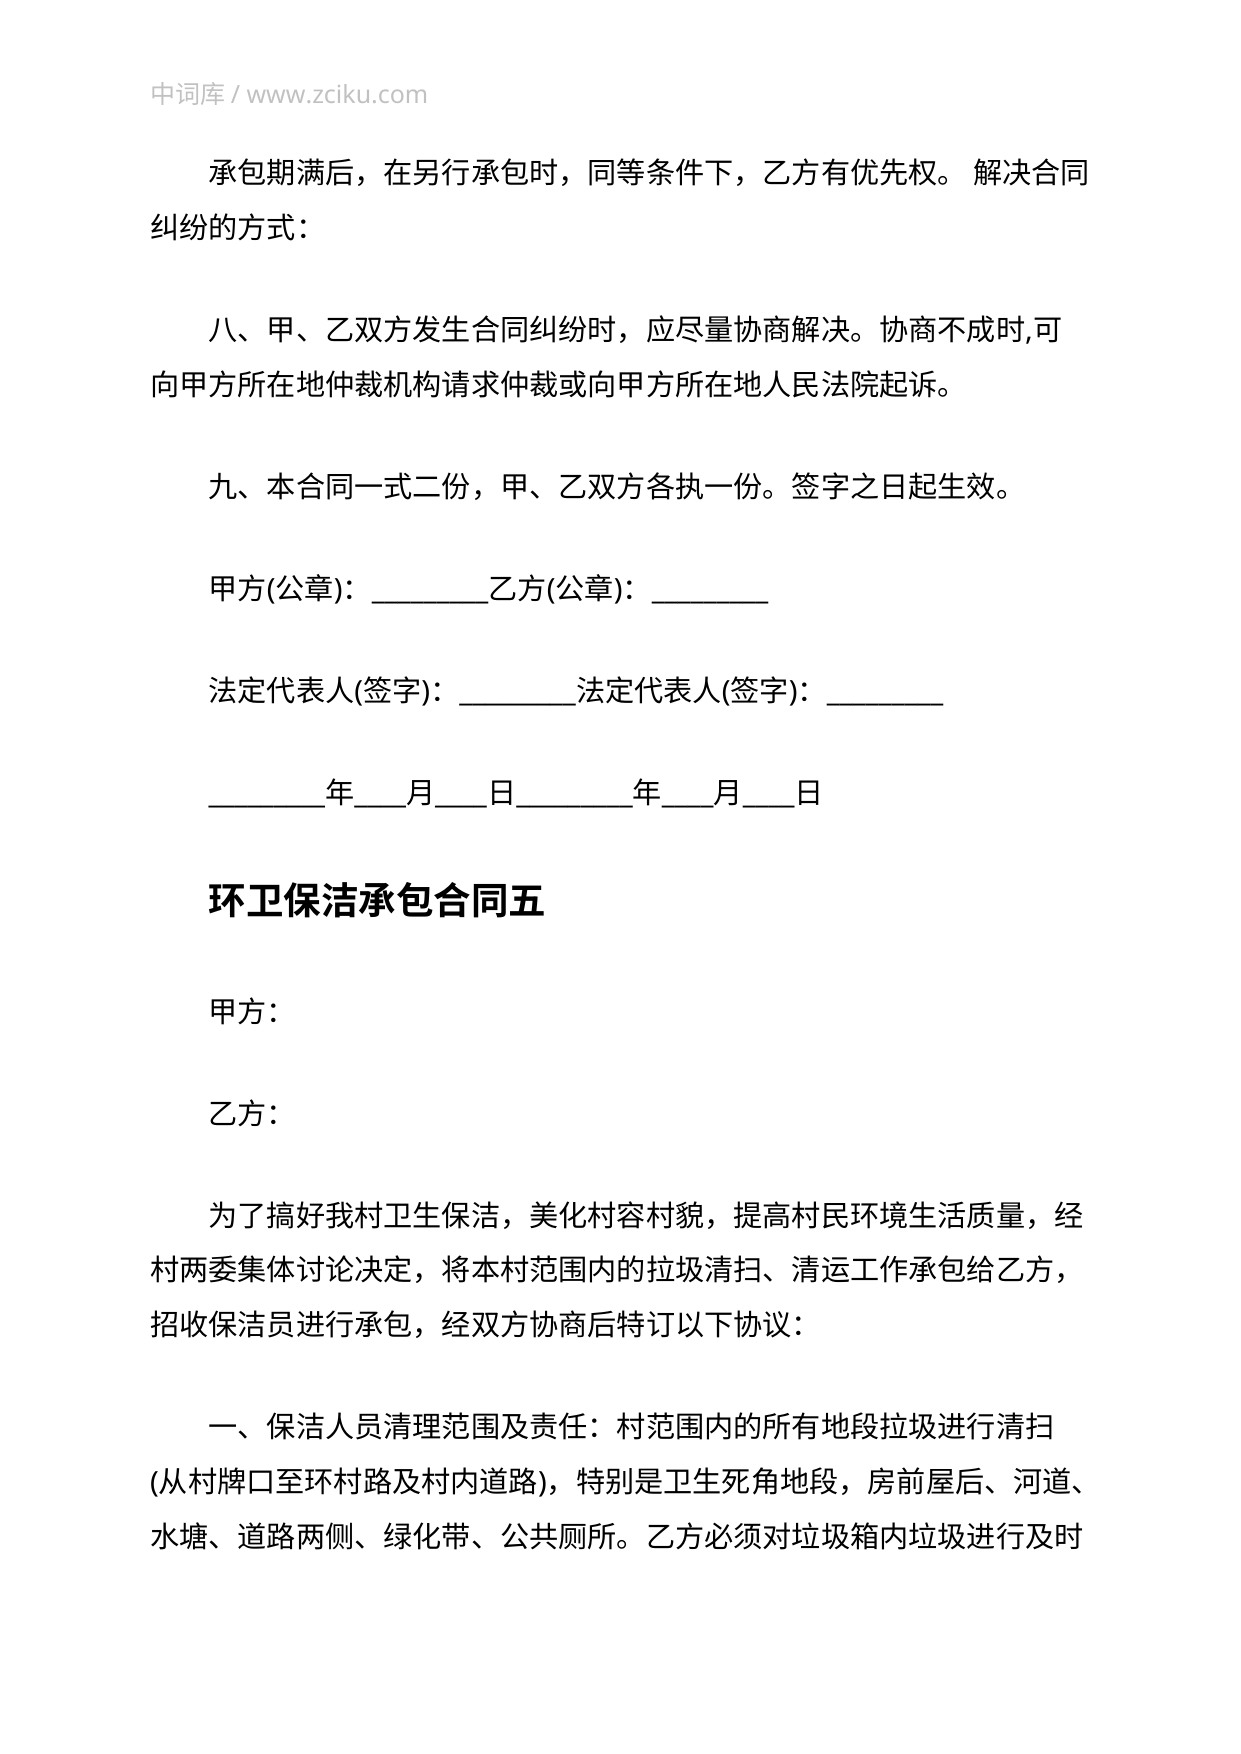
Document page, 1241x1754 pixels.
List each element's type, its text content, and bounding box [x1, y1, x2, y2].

text _________年____月____日_________年____月____日 [150, 769, 1090, 812]
text 甲方(公章)：_________乙方(公章)：_________ [150, 565, 1090, 608]
text 法定代表人(签字)：_________法定代表人(签字)：_________ [150, 667, 1090, 709]
text 环卫保洁承包合同五 [150, 871, 1090, 925]
text 九、本合同一式二份，甲、乙双方各执一份。签字之日起生效。 [150, 463, 1090, 506]
text 甲方： [150, 988, 1090, 1031]
text 为了搞好我村卫生保洁，美化村容村貌，提高村民环境生活质量，经村两委集体讨论决定，将本村范围内的拉圾清扫、清运工作承包给乙方，招收保洁员进行承包，经双方协商后特订以下协议： [150, 1192, 1090, 1344]
text 承包期满后，在另行承包时，同等条件下，乙方有优先权。 解决合同纠纷的方式： [150, 150, 1090, 247]
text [150, 1404, 1090, 1556]
text 乙方： [150, 1090, 1090, 1133]
text 八、甲、乙双方发生合同纠纷时，应尽量协商解决。协商不成时,可向甲方所在地仲裁机构请求仲裁或向甲方所在地人民法院起诉。 [150, 307, 1090, 404]
